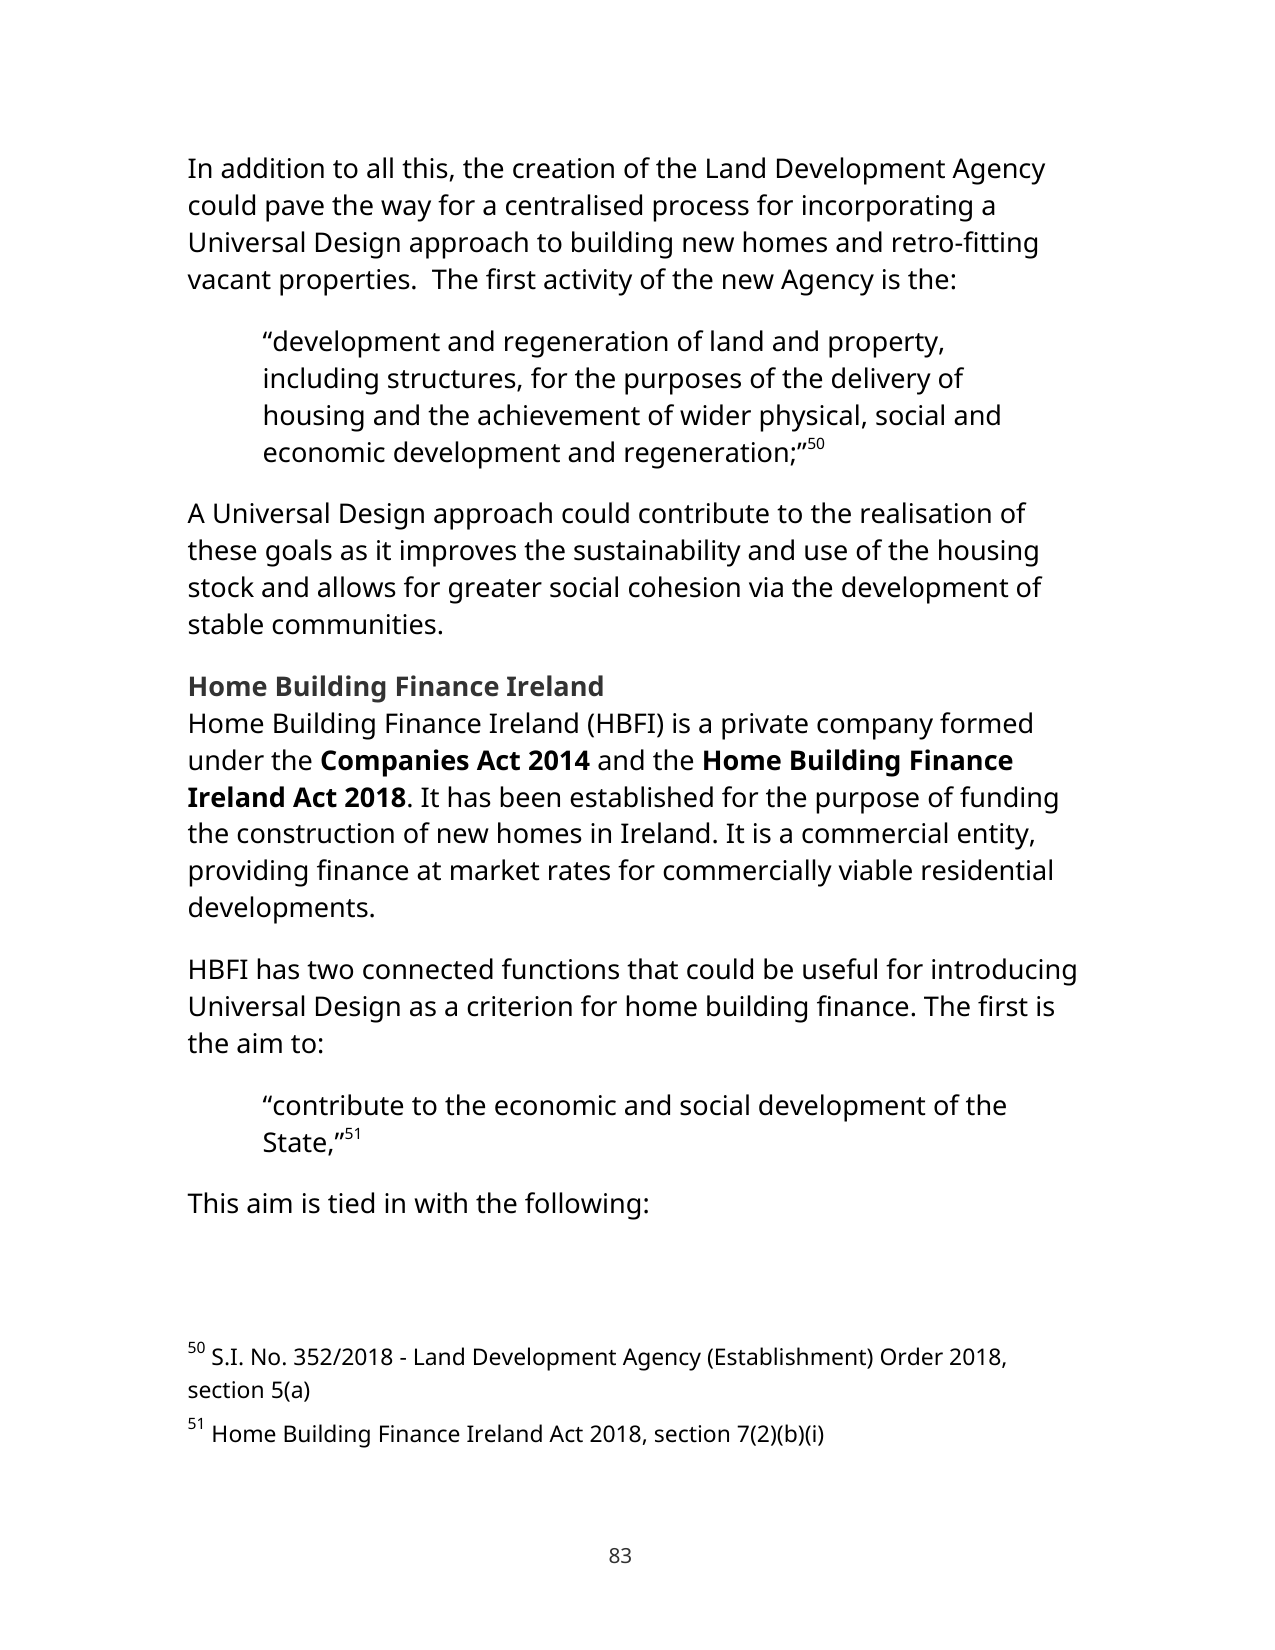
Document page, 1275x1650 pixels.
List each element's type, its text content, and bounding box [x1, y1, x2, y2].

text Home Building Finance Ireland (HBFI) is a private company formed under the Companies Act 2014 and the Home Building Finance Ireland Act 2018. It has been established for the purpose of funding the construction of new homes in Ireland. It is a commercial entity, providing finance at market rates for commercially viable residential developments. [187, 704, 1087, 926]
subtitle Home Building Finance Ireland [187, 667, 1087, 704]
text HBFI has two connected functions that could be useful for introducing Universal Design as a criterion for home building finance. The first is the aim to: [187, 951, 1087, 1061]
text “contribute to the economic and social development of the State,” [262, 1086, 1012, 1160]
text In addition to all this, the creation of the Land Development Agency could pave the way for a centralised process for incorporating a Universal Design approach to building new homes and retro-fitting vacant properties. The first activity of the new Agency is the: [187, 150, 1087, 297]
text A Universal Design approach could contribute to the realisation of these goals as it improves the sustainability and use of the housing stock and allows for greater social cohesion via the development of stable communities. [187, 495, 1087, 642]
text “development and regeneration of land and property, including structures, for the purposes of the delivery of housing and the achievement of wider physical, social and economic development and regeneration;” [262, 322, 1012, 470]
text This aim is tied in with the following: [187, 1185, 1087, 1222]
